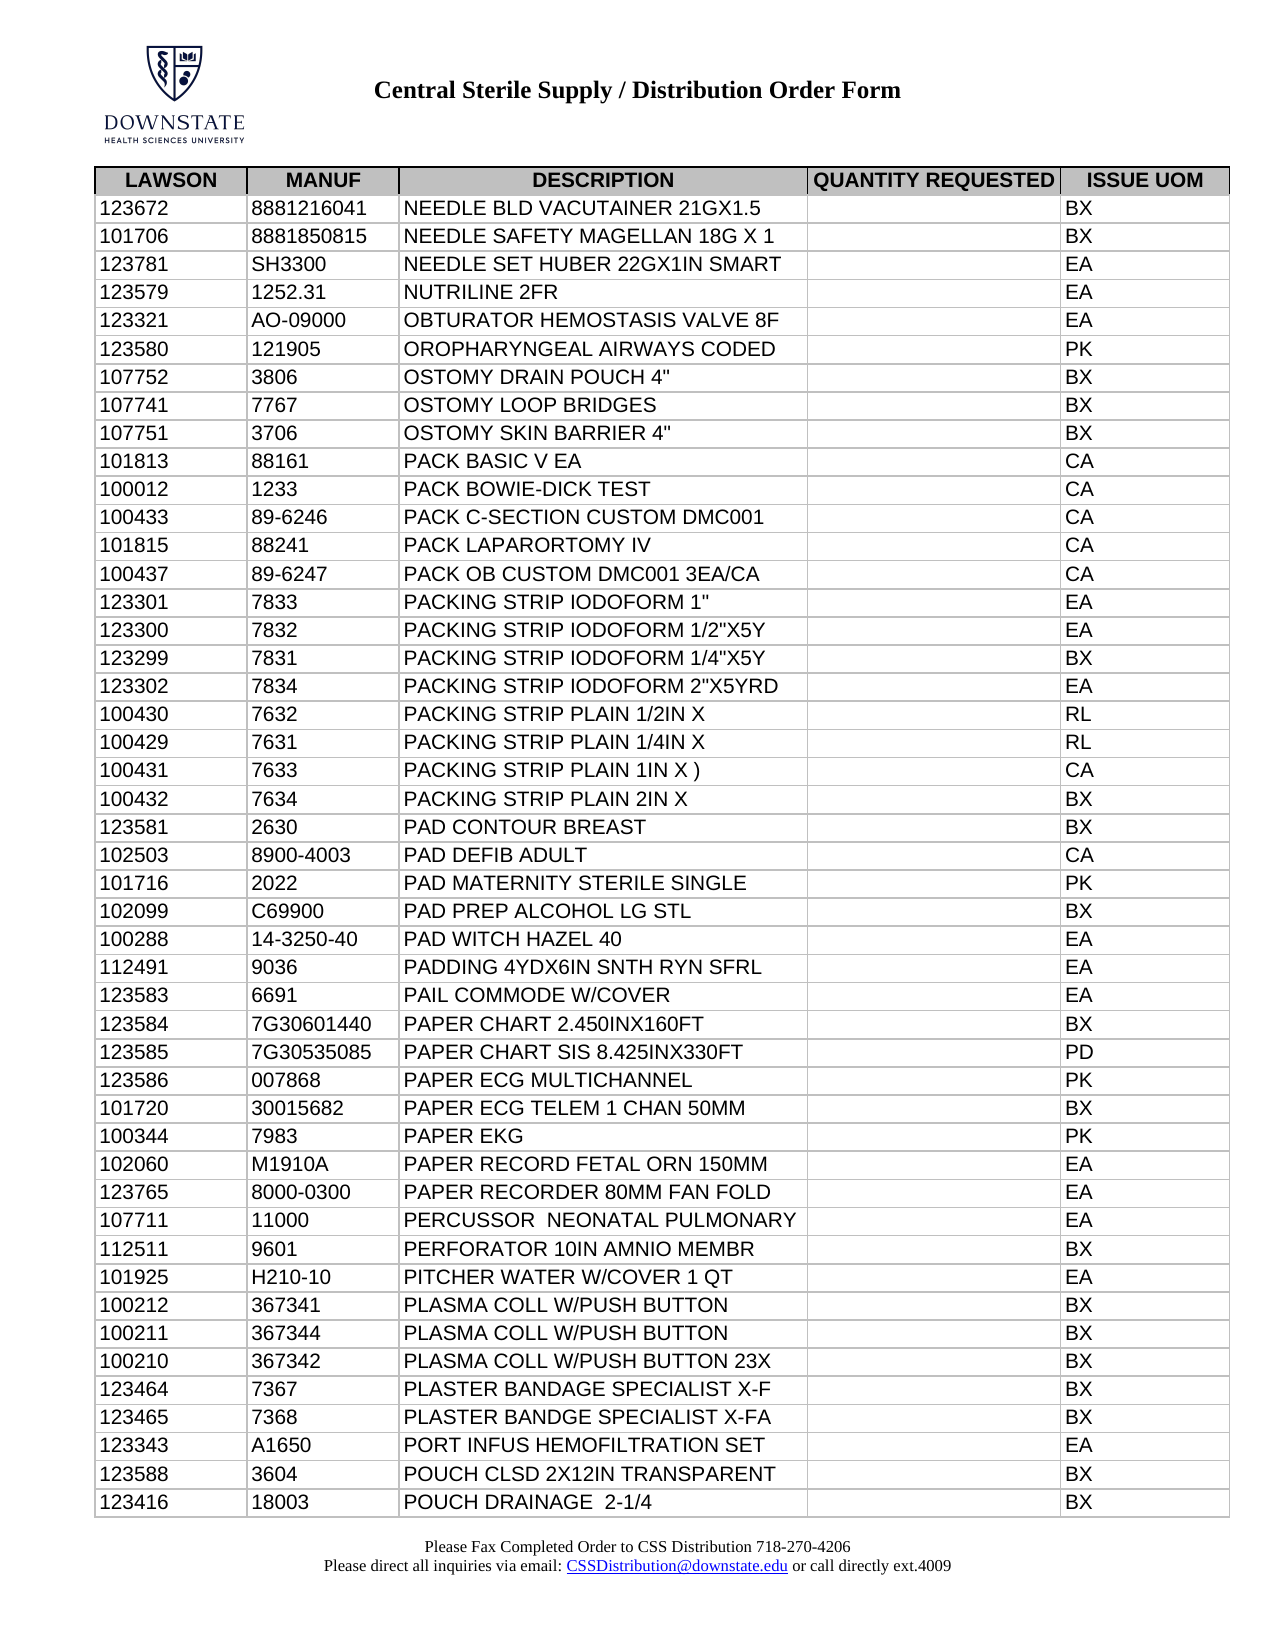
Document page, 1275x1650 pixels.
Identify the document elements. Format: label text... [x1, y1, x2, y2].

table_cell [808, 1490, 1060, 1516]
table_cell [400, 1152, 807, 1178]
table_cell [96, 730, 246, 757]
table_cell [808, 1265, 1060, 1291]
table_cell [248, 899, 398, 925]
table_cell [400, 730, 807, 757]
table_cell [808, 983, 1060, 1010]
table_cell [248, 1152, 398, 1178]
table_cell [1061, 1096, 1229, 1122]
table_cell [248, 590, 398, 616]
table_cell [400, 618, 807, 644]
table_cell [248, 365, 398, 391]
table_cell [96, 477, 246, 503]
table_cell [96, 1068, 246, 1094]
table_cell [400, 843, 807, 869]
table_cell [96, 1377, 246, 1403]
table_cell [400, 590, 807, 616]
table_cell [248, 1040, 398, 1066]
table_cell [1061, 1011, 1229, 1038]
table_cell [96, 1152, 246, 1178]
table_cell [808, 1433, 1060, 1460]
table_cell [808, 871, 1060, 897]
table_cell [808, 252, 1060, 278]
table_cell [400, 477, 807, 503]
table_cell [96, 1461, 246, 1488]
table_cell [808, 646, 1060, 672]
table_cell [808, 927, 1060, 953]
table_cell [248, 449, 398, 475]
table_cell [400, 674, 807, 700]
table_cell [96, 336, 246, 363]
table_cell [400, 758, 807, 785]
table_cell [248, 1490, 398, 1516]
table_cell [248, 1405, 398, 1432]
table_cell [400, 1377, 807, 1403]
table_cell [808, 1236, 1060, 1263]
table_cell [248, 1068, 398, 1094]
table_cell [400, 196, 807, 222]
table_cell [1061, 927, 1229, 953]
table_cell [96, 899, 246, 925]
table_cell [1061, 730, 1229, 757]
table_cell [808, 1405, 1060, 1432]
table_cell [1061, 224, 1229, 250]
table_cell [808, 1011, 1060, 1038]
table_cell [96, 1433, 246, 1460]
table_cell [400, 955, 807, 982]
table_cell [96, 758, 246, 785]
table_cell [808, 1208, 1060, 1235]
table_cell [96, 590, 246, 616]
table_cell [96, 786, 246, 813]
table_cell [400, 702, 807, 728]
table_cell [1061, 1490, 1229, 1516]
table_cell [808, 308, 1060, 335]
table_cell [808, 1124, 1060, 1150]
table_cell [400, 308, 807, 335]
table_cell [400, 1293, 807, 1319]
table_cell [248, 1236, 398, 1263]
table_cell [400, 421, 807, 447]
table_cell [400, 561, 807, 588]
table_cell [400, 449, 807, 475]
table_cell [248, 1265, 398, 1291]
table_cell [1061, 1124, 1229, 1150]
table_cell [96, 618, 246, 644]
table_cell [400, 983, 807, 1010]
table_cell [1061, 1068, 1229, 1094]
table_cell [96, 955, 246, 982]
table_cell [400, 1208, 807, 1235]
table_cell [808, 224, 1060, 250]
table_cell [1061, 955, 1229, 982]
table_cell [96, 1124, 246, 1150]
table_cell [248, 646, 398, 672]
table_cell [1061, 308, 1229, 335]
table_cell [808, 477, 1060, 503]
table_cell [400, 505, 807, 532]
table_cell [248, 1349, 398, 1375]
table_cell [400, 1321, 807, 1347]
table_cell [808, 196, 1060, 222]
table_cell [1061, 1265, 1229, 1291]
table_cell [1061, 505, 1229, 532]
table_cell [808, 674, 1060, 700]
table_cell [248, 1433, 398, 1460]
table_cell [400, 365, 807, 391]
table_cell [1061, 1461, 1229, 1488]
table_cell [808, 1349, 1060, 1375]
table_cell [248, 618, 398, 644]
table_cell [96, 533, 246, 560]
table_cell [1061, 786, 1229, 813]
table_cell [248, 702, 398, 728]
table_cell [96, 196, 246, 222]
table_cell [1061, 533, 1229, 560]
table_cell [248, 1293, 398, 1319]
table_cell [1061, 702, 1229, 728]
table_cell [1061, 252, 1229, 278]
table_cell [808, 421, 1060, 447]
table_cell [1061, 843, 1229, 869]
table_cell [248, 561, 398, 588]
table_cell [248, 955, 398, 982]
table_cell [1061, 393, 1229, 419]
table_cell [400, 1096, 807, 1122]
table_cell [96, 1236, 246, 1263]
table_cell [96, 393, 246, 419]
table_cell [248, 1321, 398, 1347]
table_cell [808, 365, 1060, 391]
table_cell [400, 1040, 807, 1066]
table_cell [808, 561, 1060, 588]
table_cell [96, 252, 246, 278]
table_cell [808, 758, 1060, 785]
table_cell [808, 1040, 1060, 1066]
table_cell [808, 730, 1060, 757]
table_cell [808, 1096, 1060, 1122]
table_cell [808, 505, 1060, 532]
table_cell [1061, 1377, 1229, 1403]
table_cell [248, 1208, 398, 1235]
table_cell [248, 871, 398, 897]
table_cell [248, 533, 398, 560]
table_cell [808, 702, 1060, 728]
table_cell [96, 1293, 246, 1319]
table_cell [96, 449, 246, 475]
table_header DESCRIPTION [400, 168, 807, 194]
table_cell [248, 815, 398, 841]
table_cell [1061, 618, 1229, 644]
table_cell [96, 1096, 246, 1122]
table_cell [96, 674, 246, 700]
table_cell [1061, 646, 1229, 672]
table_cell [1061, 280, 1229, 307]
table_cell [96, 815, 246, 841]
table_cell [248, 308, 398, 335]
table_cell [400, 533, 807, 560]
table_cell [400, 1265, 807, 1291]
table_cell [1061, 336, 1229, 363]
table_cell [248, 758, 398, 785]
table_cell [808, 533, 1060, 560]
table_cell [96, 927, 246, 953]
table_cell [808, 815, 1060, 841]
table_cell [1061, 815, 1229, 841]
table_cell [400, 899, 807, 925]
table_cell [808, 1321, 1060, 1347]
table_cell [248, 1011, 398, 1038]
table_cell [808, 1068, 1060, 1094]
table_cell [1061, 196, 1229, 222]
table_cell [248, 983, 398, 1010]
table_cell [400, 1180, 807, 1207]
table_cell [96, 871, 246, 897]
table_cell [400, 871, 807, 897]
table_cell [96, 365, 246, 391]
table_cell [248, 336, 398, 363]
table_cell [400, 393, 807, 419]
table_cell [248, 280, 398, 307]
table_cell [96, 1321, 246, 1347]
table_header QUANTITY REQUESTED [808, 168, 1060, 194]
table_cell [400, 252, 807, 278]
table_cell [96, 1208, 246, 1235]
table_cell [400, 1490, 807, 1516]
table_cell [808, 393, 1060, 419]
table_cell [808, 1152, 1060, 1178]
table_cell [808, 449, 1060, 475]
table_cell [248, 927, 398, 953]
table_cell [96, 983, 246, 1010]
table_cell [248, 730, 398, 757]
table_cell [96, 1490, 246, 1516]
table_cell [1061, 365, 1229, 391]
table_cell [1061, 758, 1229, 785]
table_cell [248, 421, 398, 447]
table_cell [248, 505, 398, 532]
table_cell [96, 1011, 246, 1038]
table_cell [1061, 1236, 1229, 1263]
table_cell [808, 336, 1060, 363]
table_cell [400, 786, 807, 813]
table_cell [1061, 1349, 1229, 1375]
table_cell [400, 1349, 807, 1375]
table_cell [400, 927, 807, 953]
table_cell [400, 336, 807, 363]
table_header LAWSON [96, 168, 246, 194]
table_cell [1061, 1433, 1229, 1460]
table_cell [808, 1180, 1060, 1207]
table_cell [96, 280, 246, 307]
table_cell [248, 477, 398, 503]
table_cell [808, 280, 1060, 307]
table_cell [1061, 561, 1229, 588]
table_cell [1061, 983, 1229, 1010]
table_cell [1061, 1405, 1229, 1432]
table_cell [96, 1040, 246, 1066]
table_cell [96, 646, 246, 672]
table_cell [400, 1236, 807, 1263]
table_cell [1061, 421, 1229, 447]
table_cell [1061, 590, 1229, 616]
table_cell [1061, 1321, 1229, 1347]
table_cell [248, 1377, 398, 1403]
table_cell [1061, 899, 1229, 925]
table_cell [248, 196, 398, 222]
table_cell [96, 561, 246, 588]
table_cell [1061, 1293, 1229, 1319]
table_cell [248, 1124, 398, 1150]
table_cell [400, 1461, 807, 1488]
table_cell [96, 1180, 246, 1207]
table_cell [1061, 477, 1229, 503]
table_header MANUF [248, 168, 398, 194]
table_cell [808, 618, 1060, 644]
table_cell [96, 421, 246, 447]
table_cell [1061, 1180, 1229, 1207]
table_header ISSUE UOM [1061, 168, 1229, 194]
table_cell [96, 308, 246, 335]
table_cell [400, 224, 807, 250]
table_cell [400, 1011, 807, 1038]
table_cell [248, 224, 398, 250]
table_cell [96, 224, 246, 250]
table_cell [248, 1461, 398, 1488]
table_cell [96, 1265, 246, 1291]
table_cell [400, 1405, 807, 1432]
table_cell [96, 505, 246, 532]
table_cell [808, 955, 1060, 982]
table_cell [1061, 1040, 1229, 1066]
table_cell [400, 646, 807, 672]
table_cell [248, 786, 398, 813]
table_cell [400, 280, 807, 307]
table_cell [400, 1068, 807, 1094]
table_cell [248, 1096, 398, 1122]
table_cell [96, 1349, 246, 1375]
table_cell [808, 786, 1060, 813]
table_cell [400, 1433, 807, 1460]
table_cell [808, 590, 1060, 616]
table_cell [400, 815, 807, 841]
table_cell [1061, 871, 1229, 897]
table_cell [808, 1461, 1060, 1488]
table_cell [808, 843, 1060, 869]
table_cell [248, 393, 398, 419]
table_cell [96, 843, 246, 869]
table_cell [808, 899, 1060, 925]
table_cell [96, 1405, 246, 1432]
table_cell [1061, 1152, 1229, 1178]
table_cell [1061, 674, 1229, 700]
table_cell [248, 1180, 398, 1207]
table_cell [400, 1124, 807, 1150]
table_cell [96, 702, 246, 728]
picture [84, 25, 265, 164]
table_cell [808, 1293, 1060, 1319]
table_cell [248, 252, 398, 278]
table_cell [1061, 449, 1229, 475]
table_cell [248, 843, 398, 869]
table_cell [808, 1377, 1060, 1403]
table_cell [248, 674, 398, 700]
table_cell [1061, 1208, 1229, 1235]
